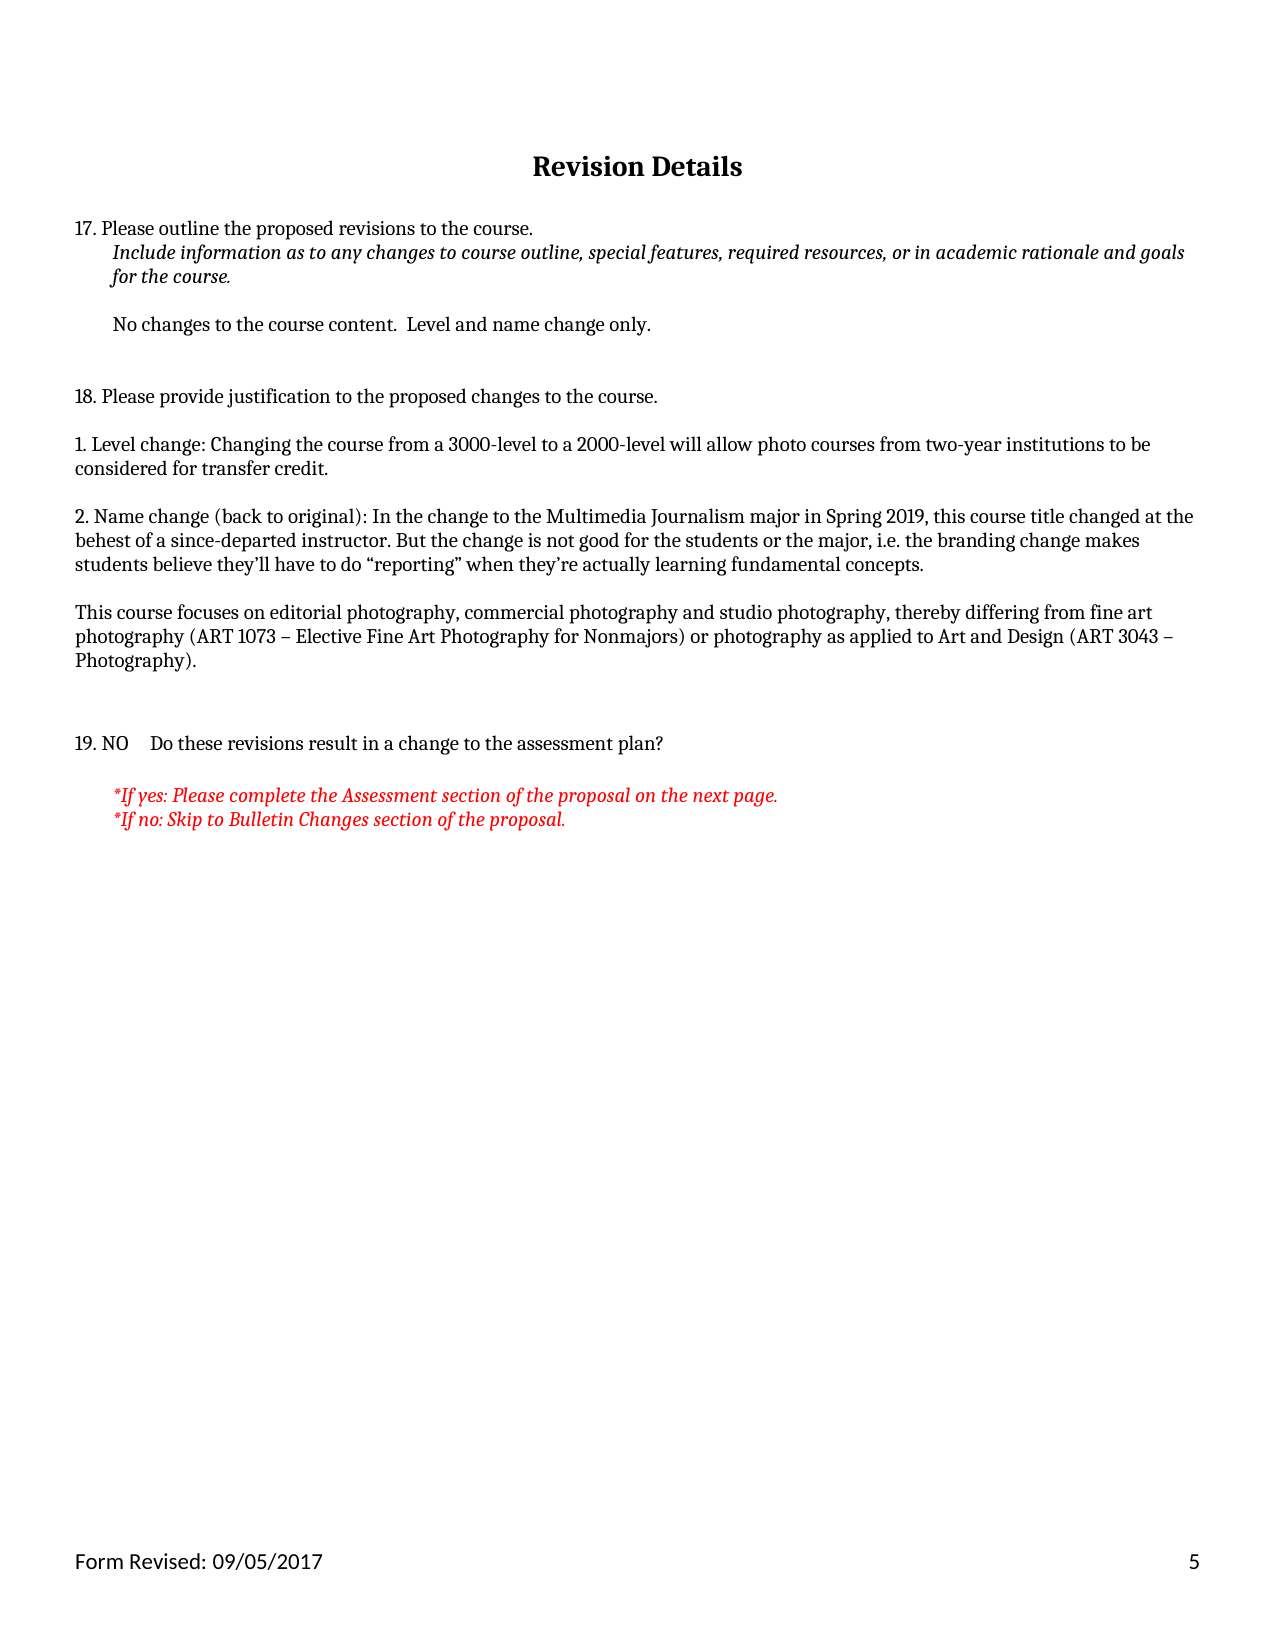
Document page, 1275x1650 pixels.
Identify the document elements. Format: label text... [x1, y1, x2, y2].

text 1. Level change: Changing the course from a 3000-level to a 2000-level will allow photo courses from two-year institutions to be considered for transfer credit. [75, 433, 1200, 481]
text Revision Details [75, 150, 1200, 183]
text *If yes: Please complete the Assessment section of the proposal on the next page. [75, 784, 1200, 808]
text *If no: Skip to Bulletin Changes section of the proposal. [75, 808, 1200, 832]
text 18. Please provide justification to the proposed changes to the course. [75, 385, 1200, 409]
text Include information as to any changes to course outline, special features, required resources, or in academic rationale and goals for the course. [112, 241, 1200, 289]
text 17. Please outline the proposed revisions to the course. [75, 217, 1200, 241]
text 19. Do these revisions result in a change to the assessment plan? [75, 732, 1200, 756]
text 2. Name change (back to original): In the change to the Multimedia Journalism major in Spring 2019, this course title changed at the behest of a since-departed instructor. But the change is not good for the students or the major, i.e. the branding change makes students believe they’ll have to do “reporting” when they’re actually learning fundamental concepts. [75, 504, 1200, 576]
text This course focuses on editorial photography, commercial photography and studio photography, thereby differing from fine art photography (ART 1073 – Elective Fine Art Photography for Nonmajors) or photography as applied to Art and Design (ART 3043 – Photography). [75, 600, 1200, 672]
